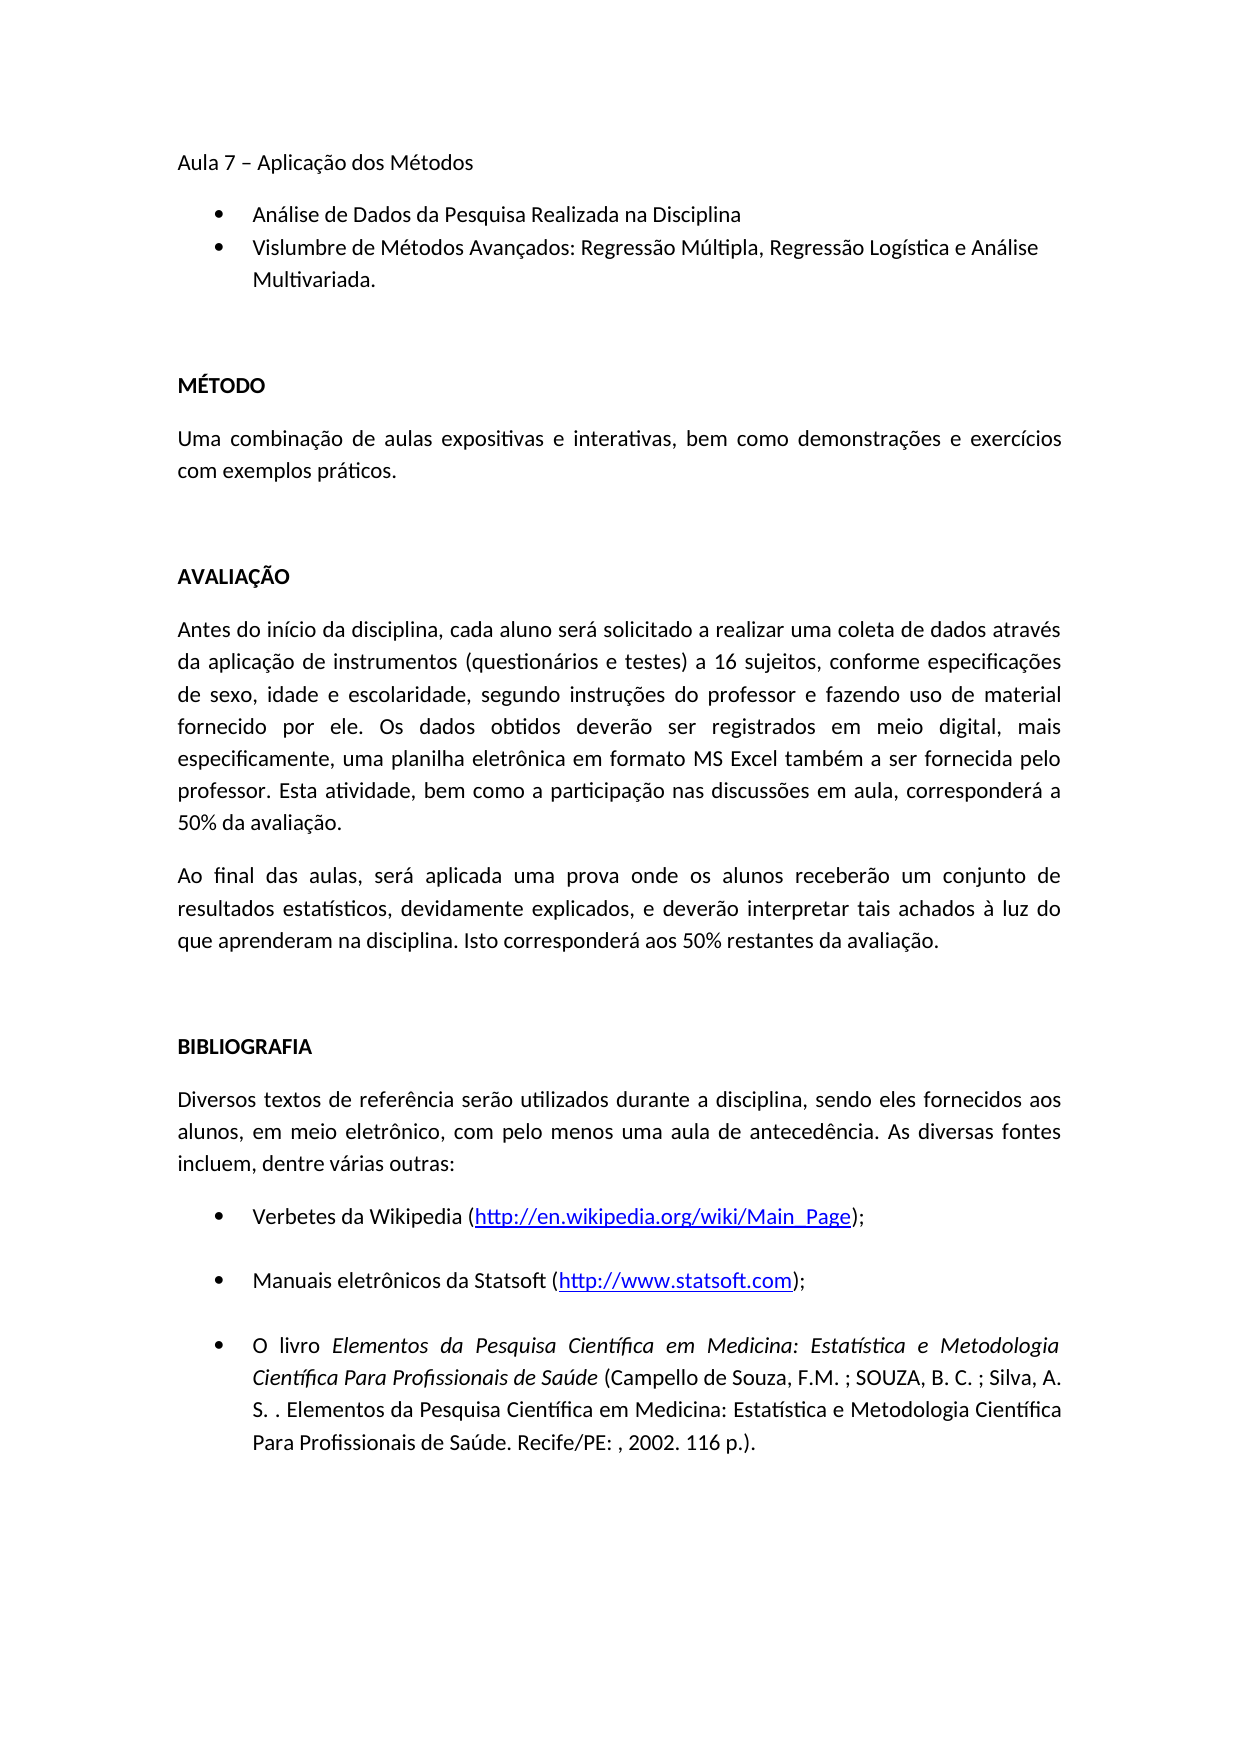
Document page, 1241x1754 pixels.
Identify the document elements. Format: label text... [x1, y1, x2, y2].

text MÉTODO [177, 371, 1063, 399]
text Aula 7 – Aplicação dos Métodos [177, 148, 1063, 176]
text BIBLIOGRAFIA [177, 1032, 1063, 1060]
list Manuais eletrônicos da Statsoft (http://www.statsoft.com); [215, 1267, 1063, 1295]
list Vislumbre de Métodos Avançados: Regressão Múltipla, Regressão Logística e Análise Multivariada. [215, 233, 1063, 293]
list O livro Elementos da Pesquisa Científica em Medicina: Estatística e Metodologia Científica Para Profissionais de Saúde (Campello de Souza, F.M. ; SOUZA, B. C. ; Silva, A. S. . Elementos da Pesquisa Científica em Medicina: Estatística e Metodologia Científica Para Profissionais de Saúde. Recife/PE: , 2002. 116 p.). [215, 1331, 1063, 1456]
text Ao final das aulas, será aplicada uma prova onde os alunos receberão um conjunto de resultados estatísticos, devidamente explicados, e deverão interpretar tais achados à luz do que aprenderam na disciplina. Isto corresponderá aos 50% restantes da avaliação. [177, 861, 1063, 954]
list Verbetes da Wikipedia (http://en.wikipedia.org/wiki/Main_Page); [215, 1202, 1063, 1230]
text Uma combinação de aulas expositivas e interativas, bem como demonstrações e exercícios com exemplos práticos. [177, 424, 1063, 484]
text Antes do início da disciplina, cada aluno será solicitado a realizar uma coleta de dados através da aplicação de instrumentos (questionários e testes) a 16 sujeitos, conforme especificações de sexo, idade e escolaridade, segundo instruções do professor e fazendo uso de material fornecido por ele. Os dados obtidos deverão ser registrados em meio digital, mais especificamente, uma planilha eletrônica em formato MS Excel também a ser fornecida pelo professor. Esta atividade, bem como a participação nas discussões em aula, corresponderá a 50% da avaliação. [177, 615, 1063, 836]
text AVALIAÇÃO [177, 562, 1063, 590]
text Diversos textos de referência serão utilizados durante a disciplina, sendo eles fornecidos aos alunos, em meio eletrônico, com pelo menos uma aula de antecedência. As diversas fontes incluem, dentre várias outras: [177, 1085, 1063, 1177]
list Análise de Dados da Pesquisa Realizada na Disciplina [215, 201, 1063, 229]
